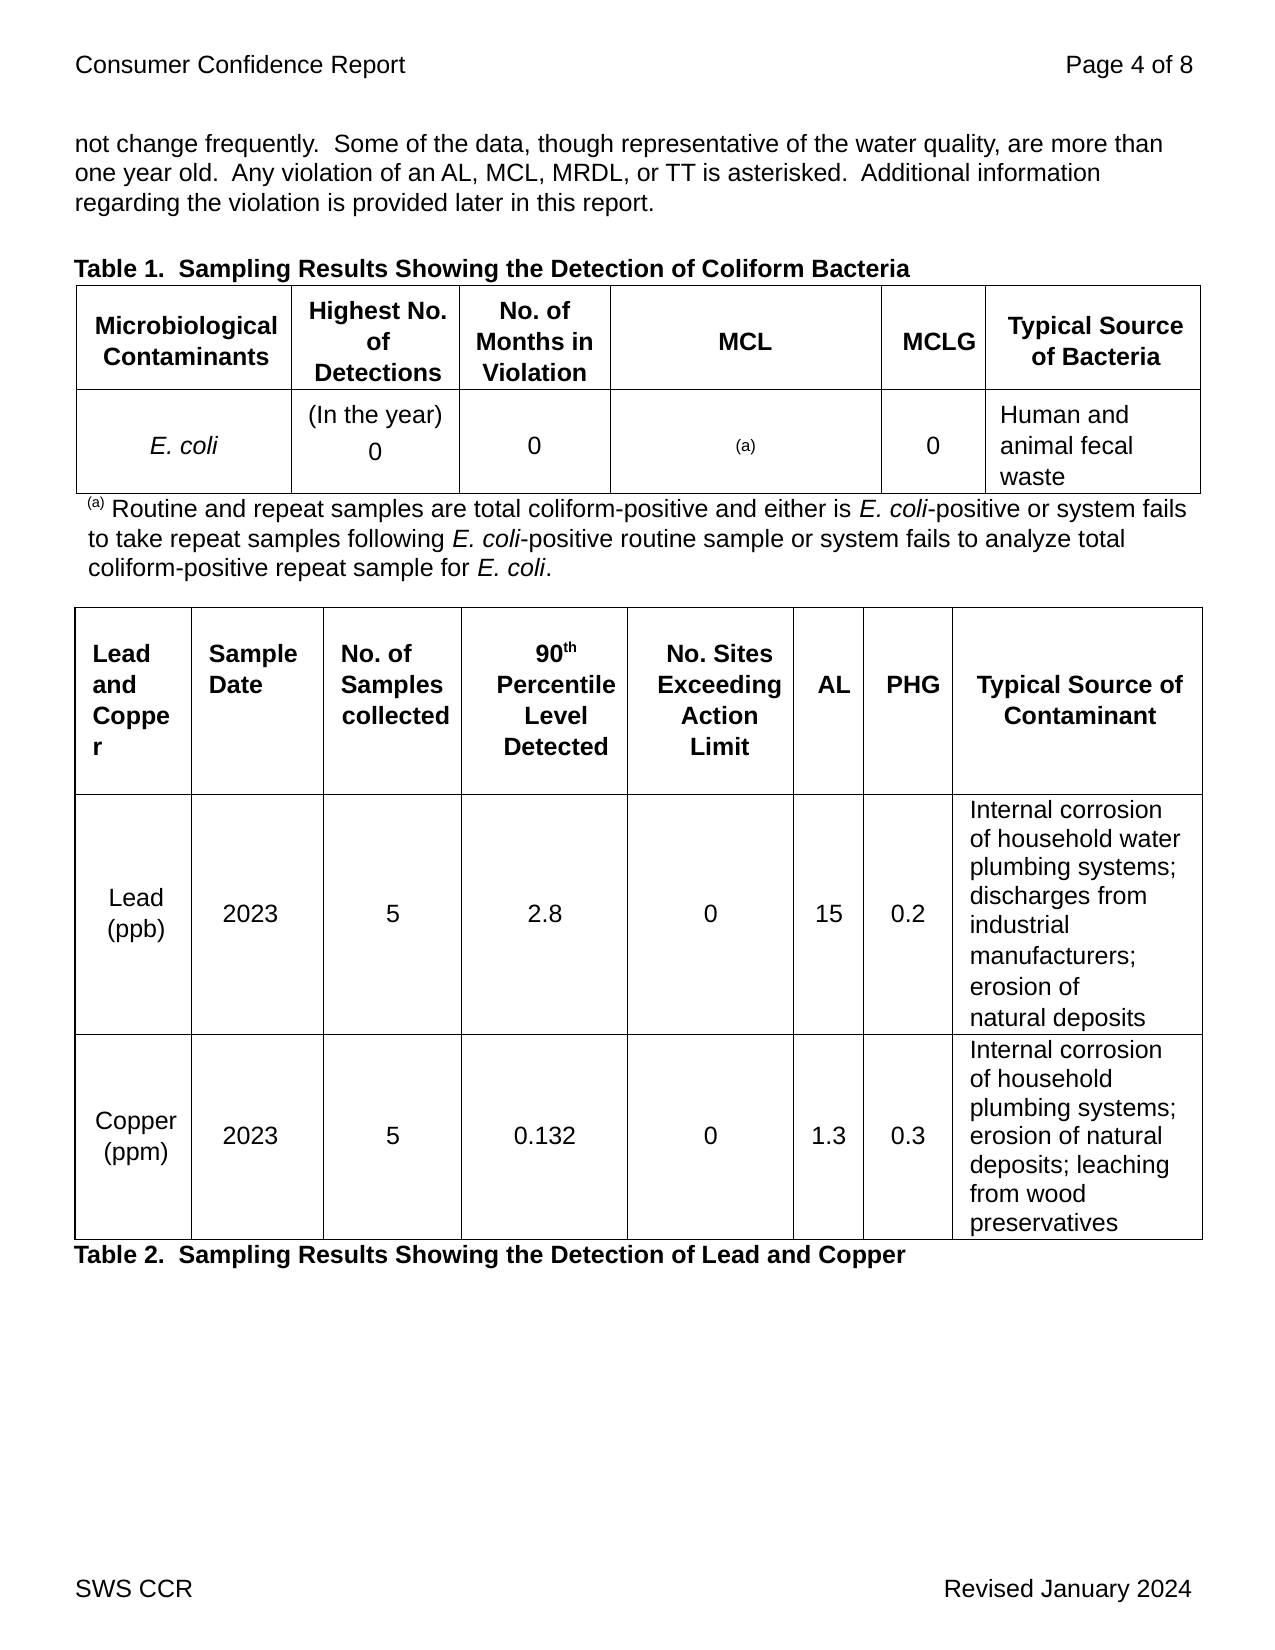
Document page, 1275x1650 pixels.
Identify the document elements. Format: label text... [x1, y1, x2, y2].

table_header Microbiological Contaminants [77, 286, 291, 389]
text Table 1. Sampling Results Showing the Detection of Coliform Bacteria [73, 254, 1199, 283]
table_cell E. coli [77, 390, 291, 493]
table_cell 0.3 [864, 1035, 952, 1239]
table_cell Lead (ppb) [76, 795, 191, 1034]
table_cell Copper (ppm) [76, 1035, 191, 1239]
table_cell 15 [794, 795, 863, 1034]
table_header Typical Source of Bacteria [986, 286, 1200, 389]
table_header Sample Date [192, 608, 323, 794]
table_cell 0 [882, 390, 985, 493]
table_cell 1.3 [794, 1035, 863, 1239]
table_cell 5 [324, 795, 461, 1034]
table_header Lead and Copper [76, 608, 191, 794]
table_cell 0 [460, 390, 610, 493]
table_cell 0 [628, 1035, 793, 1239]
table_cell 2023 [192, 1035, 323, 1239]
table_cell 2.8 [462, 795, 627, 1034]
table_header Typical Source of Contaminant [953, 608, 1202, 794]
table_header 90th Percentile Level Detected [462, 608, 627, 794]
table_header PHG [864, 608, 952, 794]
table_cell Internal corrosion of household water plumbing systems; discharges from industrial manufacturers; erosion of natural deposits [953, 795, 1202, 1034]
table_cell 0.132 [462, 1035, 627, 1239]
table_cell 0 [628, 795, 793, 1034]
text (a) Routine and repeat samples are total coliform-positive and either is E. coli-positive or system fails to take repeat samples following E. coli-positive routine sample or system fails to analyze total coliform-positive repeat sample for E. coli. [87, 494, 1199, 582]
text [73, 129, 1199, 217]
table_header No. of Samples collected [324, 608, 461, 794]
table_cell 0.2 [864, 795, 952, 1034]
table_cell (In the year) 0 [292, 390, 459, 493]
table_header MCL [611, 286, 881, 389]
table_cell 5 [324, 1035, 461, 1239]
table_header AL [794, 608, 863, 794]
text Table 2. Sampling Results Showing the Detection of Lead and Copper [73, 1240, 1199, 1268]
table_header No. Sites Exceeding Action Limit [628, 608, 793, 794]
table_header MCLG [882, 286, 985, 389]
table_header No. of Months in Violation [460, 286, 610, 389]
table_header Highest No. of Detections [292, 286, 459, 389]
table_cell Human and animal fecal waste [986, 390, 1200, 493]
table_cell Internal corrosion of household plumbing systems; erosion of natural deposits; leaching from wood preservatives [953, 1035, 1202, 1239]
table_cell 2023 [192, 795, 323, 1034]
table_cell (a) [611, 390, 881, 493]
